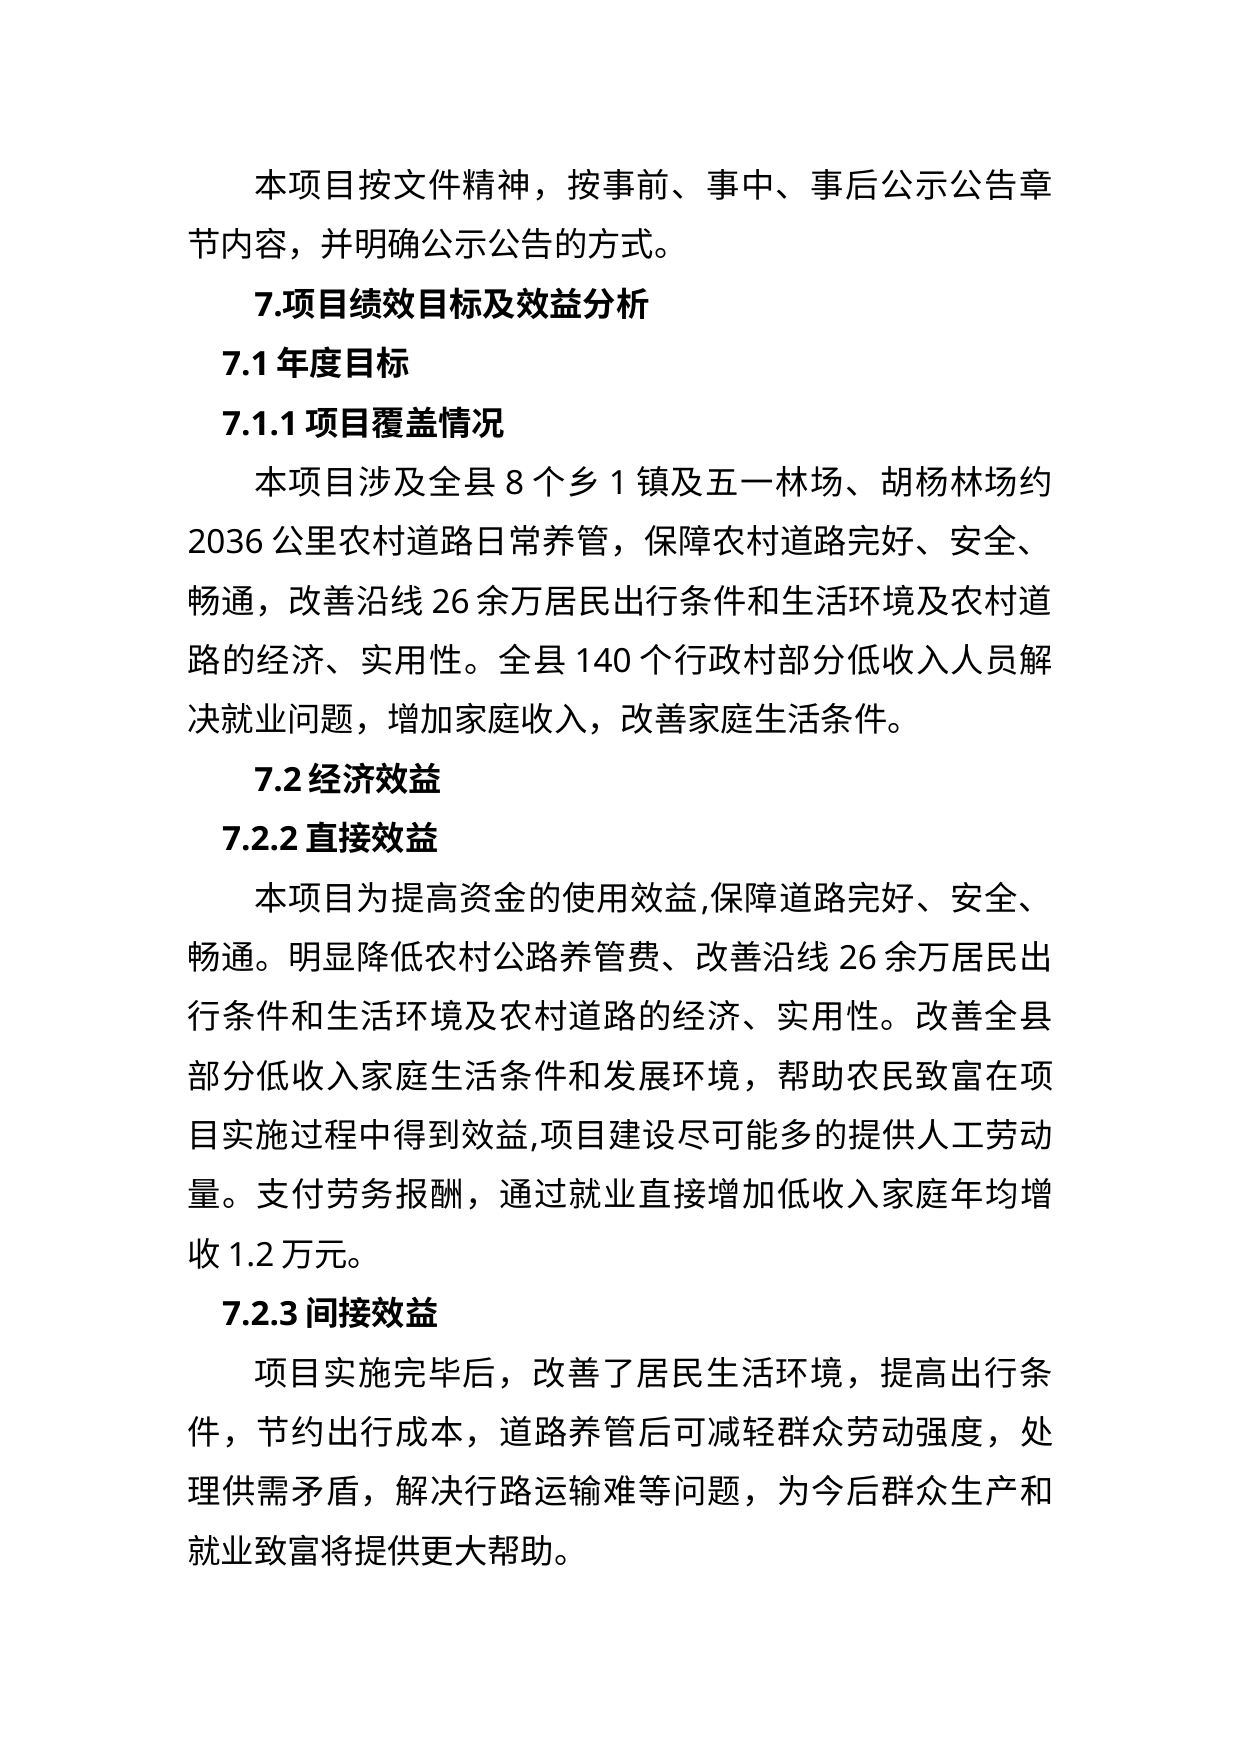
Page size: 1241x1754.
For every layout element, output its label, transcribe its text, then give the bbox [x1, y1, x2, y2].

text 7.项目绩效目标及效益分析 [187, 269, 1053, 328]
text 7.1年度目标 [187, 328, 1053, 387]
text 7.1.1项目覆盖情况 [187, 387, 1053, 447]
text 本项目为提高资金的使用效益,保障道路完好、安全、畅通。明显降低农村公路养管费、改善沿线26余万居民出行条件和生活环境及农村道路的经济、实用性。改善全县部分低收入家庭生活条件和发展环境，帮助农民致富在项目实施过程中得到效益,项目建设尽可能多的提供人工劳动量。支付劳务报酬，通过就业直接增加低收入家庭年均增收1.2万元。 [187, 862, 1053, 1278]
text 本项目涉及全县8个乡1镇及五一林场、胡杨林场约2036公里农村道路日常养管，保障农村道路完好、安全、畅通，改善沿线26余万居民出行条件和生活环境及农村道路的经济、实用性。全县140个行政村部分低收入人员解决就业问题，增加家庭收入，改善家庭生活条件。 [187, 447, 1053, 744]
text 7.2经济效益 [187, 744, 1053, 803]
text 7.2.2直接效益 [187, 803, 1053, 862]
text 7.2.3间接效益 [187, 1278, 1053, 1337]
text 本项目按文件精神，按事前、事中、事后公示公告章节内容，并明确公示公告的方式。 [187, 150, 1053, 269]
text 项目实施完毕后，改善了居民生活环境，提高出行条件，节约出行成本，道路养管后可减轻群众劳动强度，处理供需矛盾，解决行路运输难等问题，为今后群众生产和就业致富将提供更大帮助。 [187, 1337, 1053, 1575]
